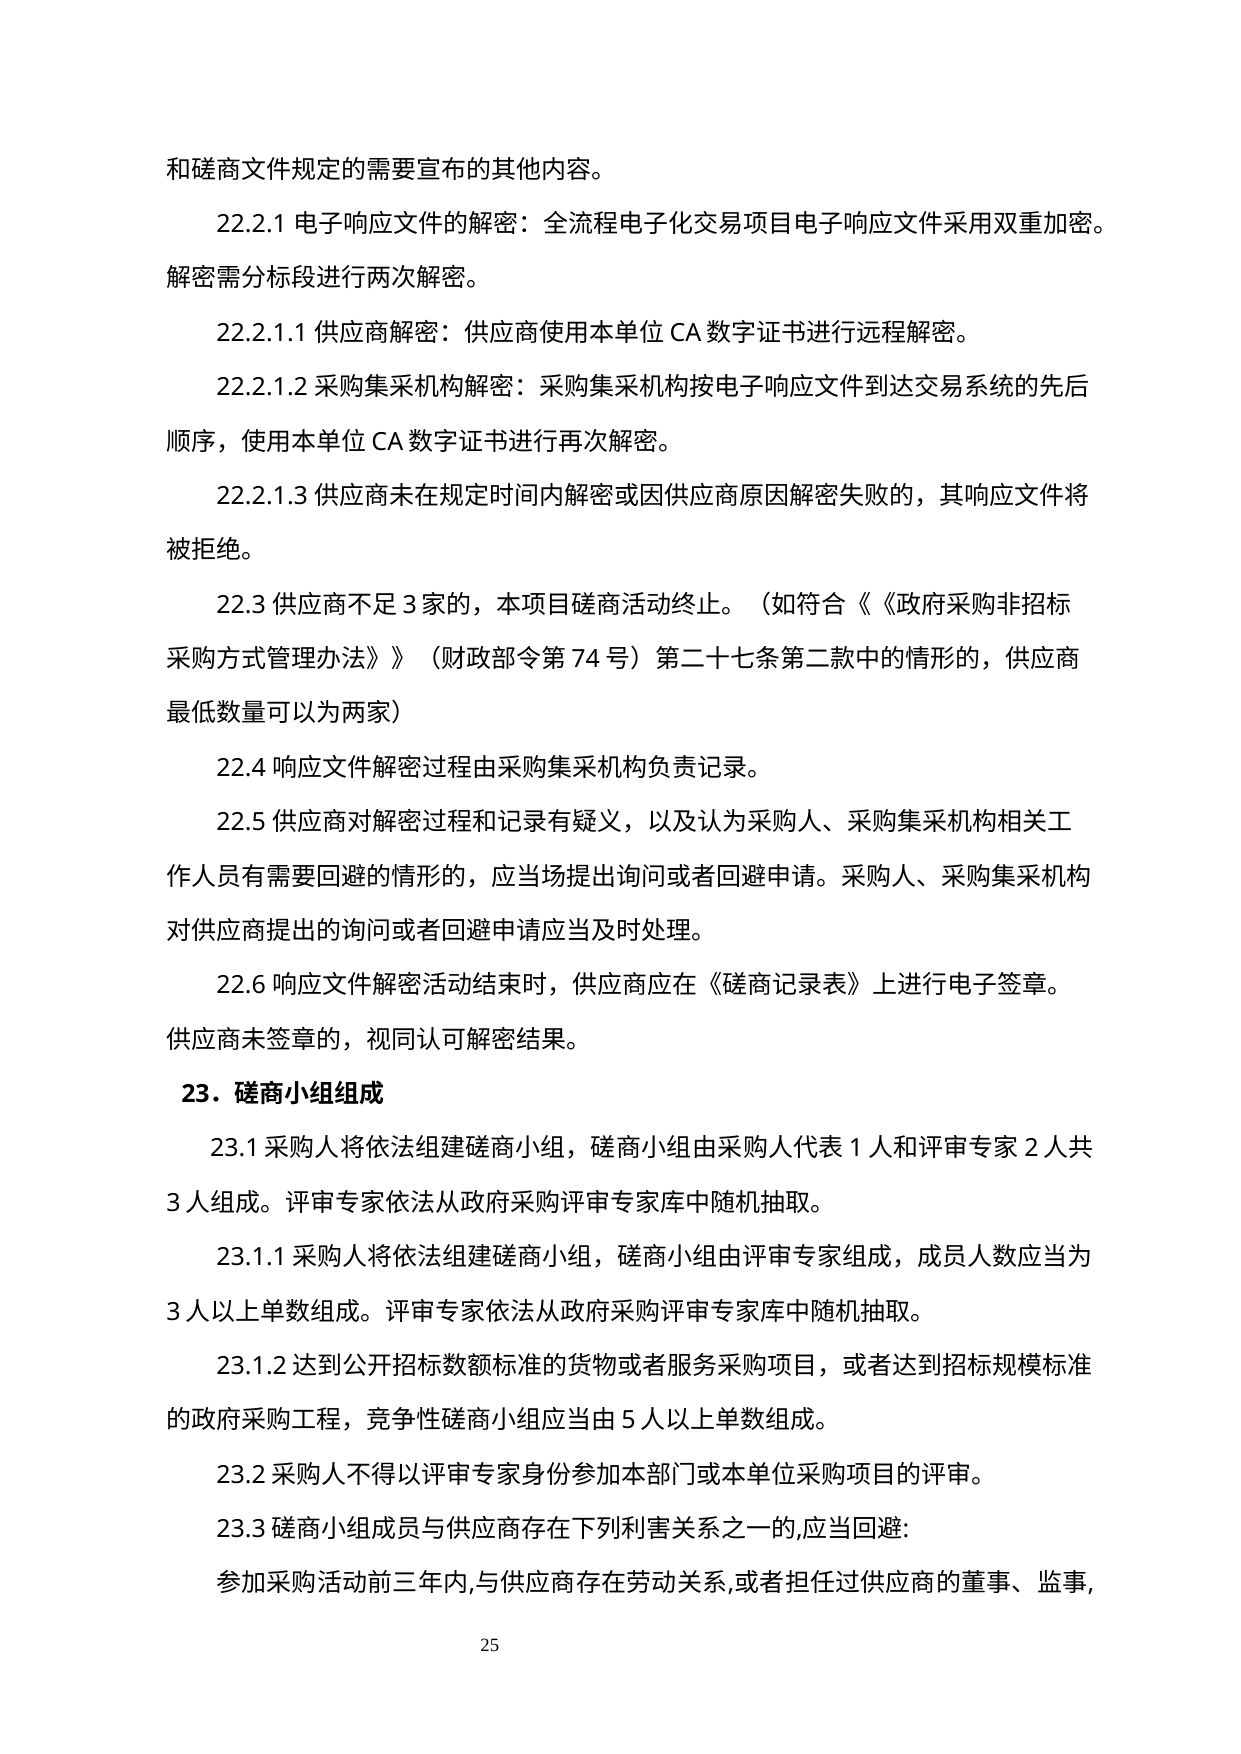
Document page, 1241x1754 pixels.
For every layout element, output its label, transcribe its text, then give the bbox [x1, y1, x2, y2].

text 22.6 响应文件解密活动结束时，供应商应在《磋商记录表》上进行电子签章。供应商未签章的，视同认可解密结果。 [166, 965, 1094, 1055]
text 23.1.1采购人将依法组建磋商小组，磋商小组由评审专家组成，成员人数应当为3人以上单数组成。评审专家依法从政府采购评审专家库中随机抽取。 [166, 1237, 1094, 1327]
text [166, 149, 1094, 185]
list 23.3磋商小组成员与供应商存在下列利害关系之一的,应当回避: [166, 1508, 1094, 1545]
text 22.2.1.2 采购集采机构解密：采购集采机构按电子响应文件到达交易系统的先后顺序，使用本单位CA数字证书进行再次解密。 [166, 367, 1094, 457]
list 23．磋商小组组成 [181, 1073, 1094, 1110]
text 22.2.1 电子响应文件的解密：全流程电子化交易项目电子响应文件采用双重加密。解密需分标段进行两次解密。 [166, 203, 1094, 294]
text 23.1.2达到公开招标数额标准的货物或者服务采购项目，或者达到招标规模标准的政府采购工程，竞争性磋商小组应当由5人以上单数组成。 [166, 1345, 1094, 1436]
text 22.4 响应文件解密过程由采购集采机构负责记录。 [166, 747, 1094, 783]
text 22.2.1.1 供应商解密：供应商使用本单位CA数字证书进行远程解密。 [166, 312, 1094, 348]
text 22.2.1.3 供应商未在规定时间内解密或因供应商原因解密失败的，其响应文件将被拒绝。 [166, 475, 1094, 566]
text 22.5 供应商对解密过程和记录有疑义，以及认为采购人、采购集采机构相关工作人员有需要回避的情形的，应当场提出询问或者回避申请。采购人、采购集采机构对供应商提出的询问或者回避申请应当及时处理。 [166, 802, 1094, 947]
list 23.1采购人将依法组建磋商小组，磋商小组由采购人代表1人和评审专家2人共3人组成。评审专家依法从政府采购评审专家库中随机抽取。 [166, 1128, 1094, 1218]
list 23.2采购人不得以评审专家身份参加本部门或本单位采购项目的评审。 [166, 1454, 1094, 1490]
text 22.3 供应商不足3家的，本项目磋商活动终止。（如符合《《政府采购非招标采购方式管理办法》》（财政部令第74号）第二十七条第二款中的情形的，供应商最低数量可以为两家） [166, 584, 1094, 729]
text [166, 1563, 1094, 1599]
